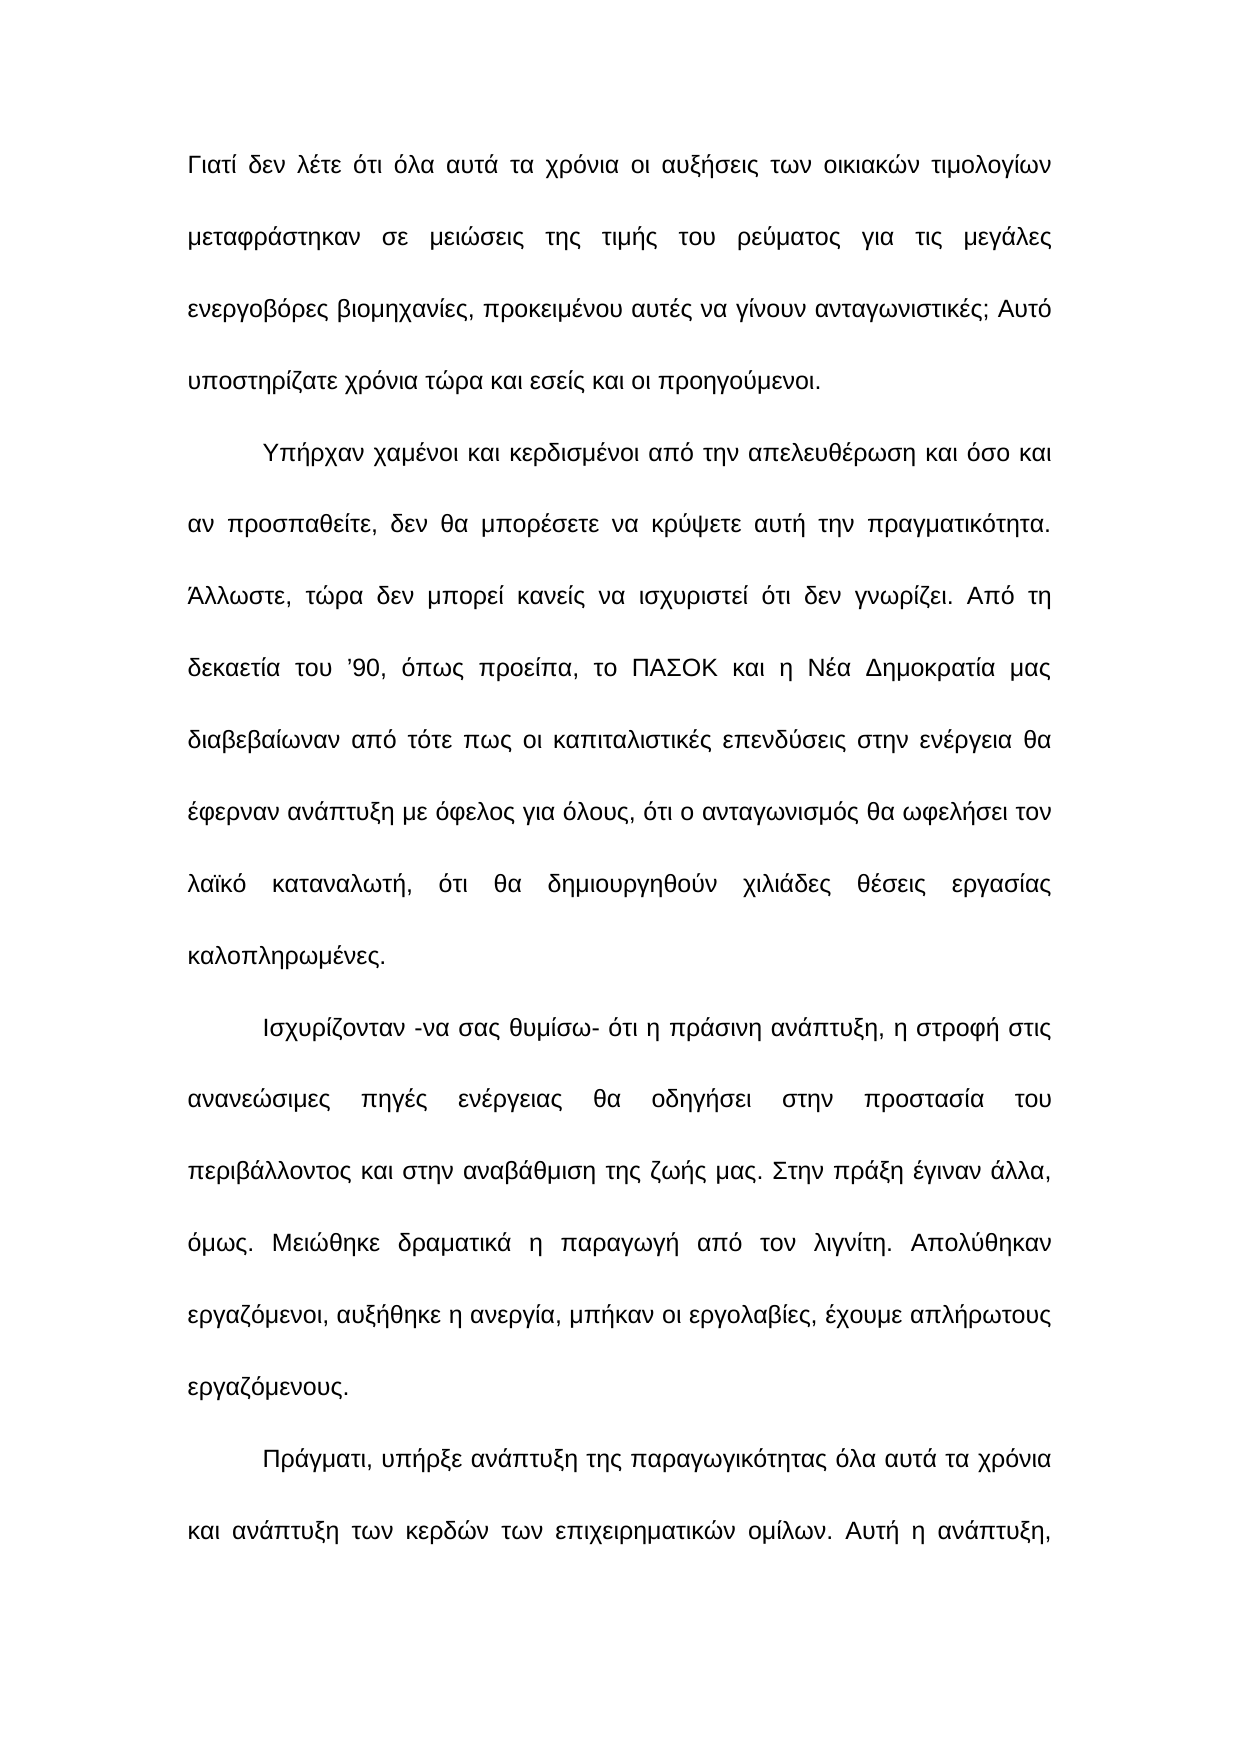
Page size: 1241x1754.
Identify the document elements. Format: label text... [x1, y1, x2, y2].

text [187, 1444, 1053, 1544]
text Ισχυρίζονταν -να σας θυμίσω- ότι η πράσινη ανάπτυξη, η στροφή στις ανανεώσιμες πηγές ενέργειας θα οδηγήσει στην προστασία του περιβάλλοντος και στην αναβάθμιση της ζωής μας. Στην πράξη έγιναν άλλα, όμως. Μειώθηκε δραματικά η παραγωγή από τον λιγνίτη. Απολύθηκαν εργαζόμενοι, αυξήθηκε η ανεργία, μπήκαν οι εργολαβίες, έχουμε απλήρωτους εργαζόμενους. [187, 1012, 1053, 1401]
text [187, 150, 1053, 394]
text Υπήρχαν χαμένοι και κερδισμένοι από την απελευθέρωση και όσο και αν προσπαθείτε, δεν θα μπορέσετε να κρύψετε αυτή την πραγματικότητα. Άλλωστε, τώρα δεν μπορεί κανείς να ισχυριστεί ότι δεν γνωρίζει. Από τη δεκαετία του ’90, όπως προείπα, το ΠΑΣΟΚ και η Νέα Δημοκρατία μας διαβεβαίωναν από τότε πως οι καπιταλιστικές επενδύσεις στην ενέργεια θα έφερναν ανάπτυξη με όφελος για όλους, ότι ο ανταγωνισμός θα ωφελήσει τον λαϊκό καταναλωτή, ότι θα δημιουργηθούν χιλιάδες θέσεις εργασίας καλοπληρωμένες. [187, 437, 1053, 969]
